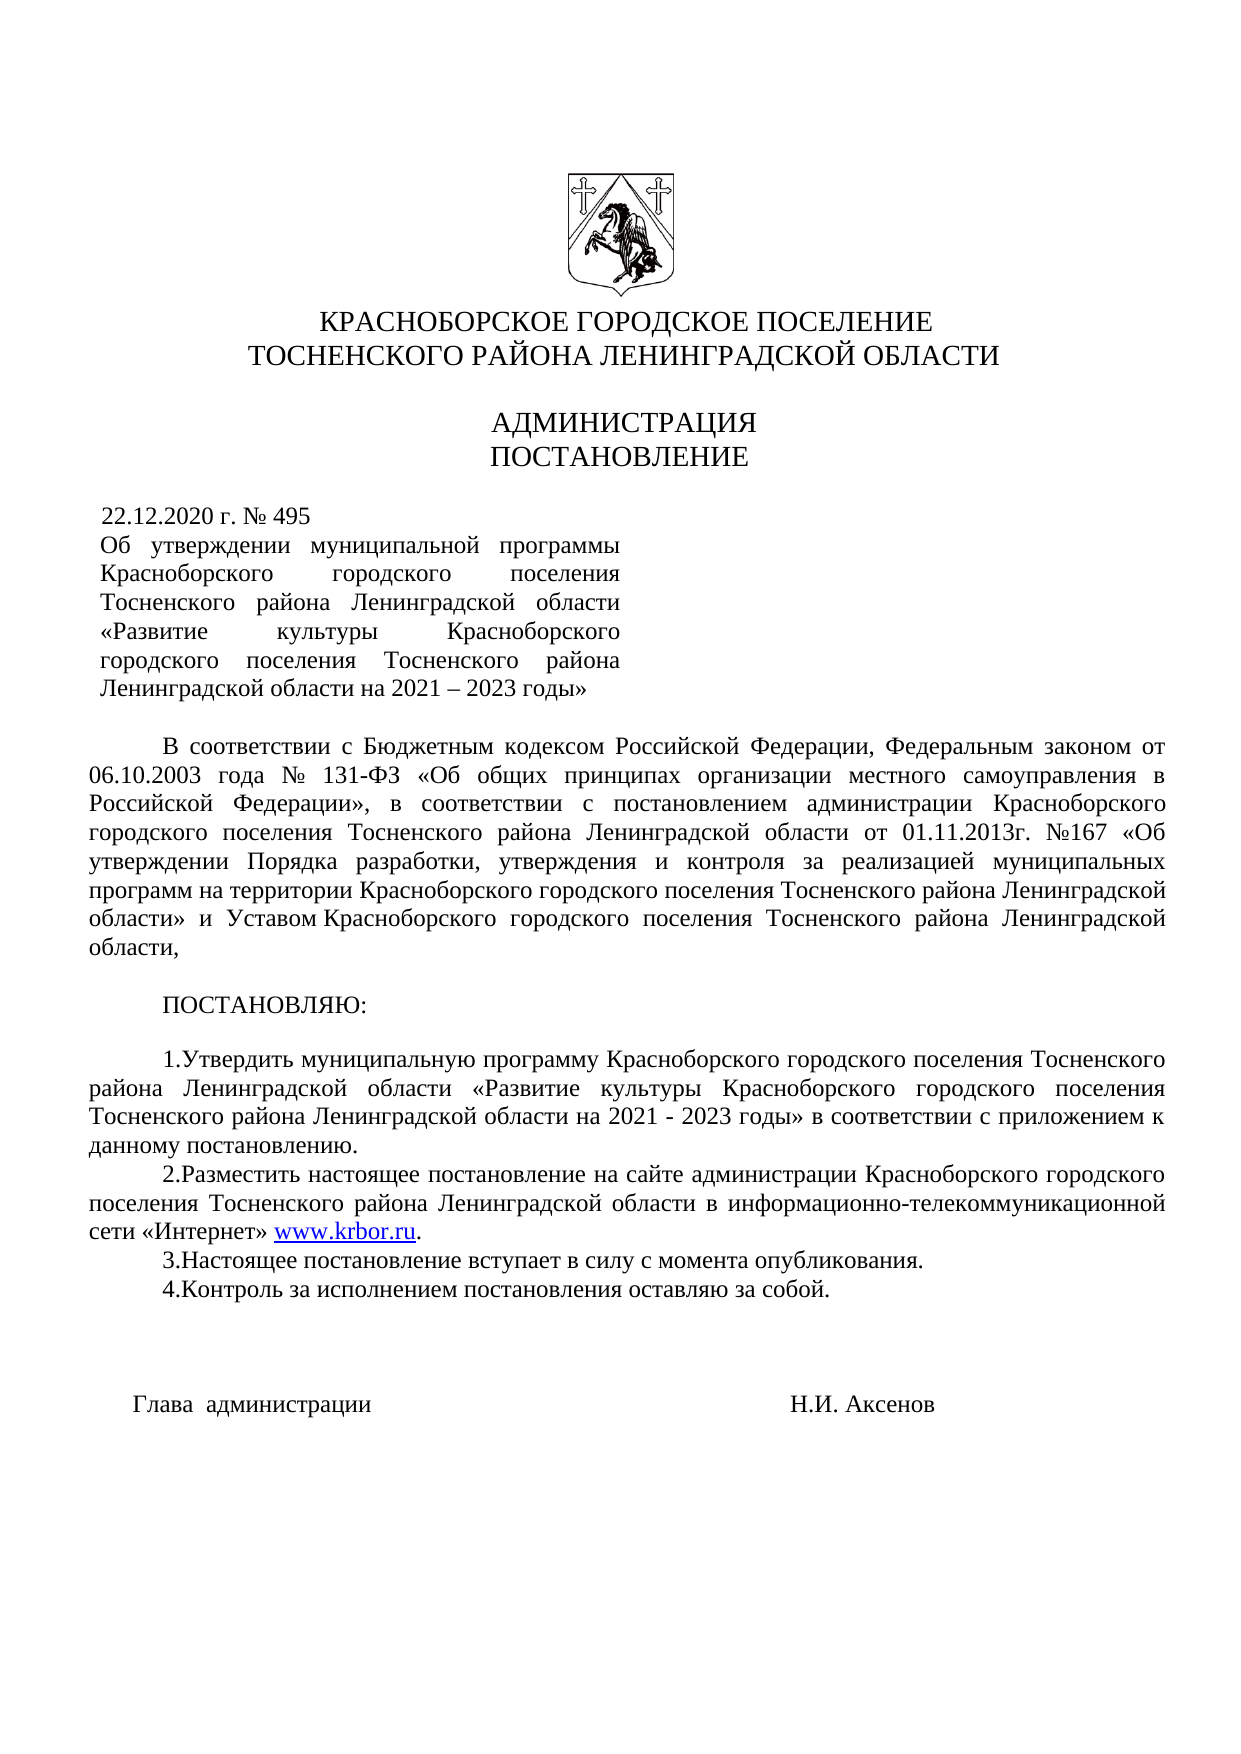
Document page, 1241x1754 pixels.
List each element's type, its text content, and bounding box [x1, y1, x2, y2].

text Глава администрации Н.И. Аксенов [89, 1389, 1166, 1418]
text КРАСНОБОРСКОЕ ГОРОДСКОЕ ПОСЕЛЕНИЕ ТОСНЕНСКОГО РАЙОНА ЛЕНИНГРАДСКОЙ ОБЛАСТИ [89, 304, 1166, 372]
text 2.Разместить настоящее постановление на сайте администрации Красноборского городского поселения Тосненского района Ленинградской области в информационно-телекоммуникационной сети «Интернет» www.krbor.ru. [89, 1159, 1166, 1245]
text 1.Утвердить муниципальную программу Красноборского городского поселения Тосненского района Ленинградской области «Развитие культуры Красноборского городского поселения Тосненского района Ленинградской области на 2021 - 2023 годы» в соответствии с приложением к данному постановлению. [89, 1044, 1166, 1159]
text ПОСТАНОВЛЯЮ: [89, 990, 1166, 1018]
text 22.12.2020 г. № 495 [89, 501, 1166, 530]
text ПОСТАНОВЛЕНИЕ [89, 439, 1166, 472]
text 4.Контроль за исполнением постановления оставляю за собой. [89, 1274, 1166, 1303]
text АДМИНИСТРАЦИЯ [89, 405, 1166, 439]
text В соответствии с Бюджетным кодексом Российской Федерации, Федеральным законом от 06.10.2003 года № 131-ФЗ «Об общих принципах организации местного самоуправления в Российской Федерации», в соответствии с постановлением администрации Красноборского городского поселения Тосненского района Ленинградской области от 01.11.2013г. №167 «Об утверждении Порядка разработки, утверждения и контроля за реализацией муниципальных программ на территории Красноборского городского поселения Тосненского района Ленинградской области» и Уставом Красноборского городского поселения Тосненского района Ленинградской области, [89, 731, 1166, 961]
text 3.Настоящее постановление вступает в силу с момента опубликования. [89, 1245, 1166, 1274]
table_header Об утверждении муниципальной программы Красноборского городского поселения Тосненского района Ленинградской области «Развитие культуры Красноборского городского поселения Тосненского района Ленинградской области на 2021 – 2023 годы» [89, 530, 631, 702]
picture [560, 173, 680, 299]
